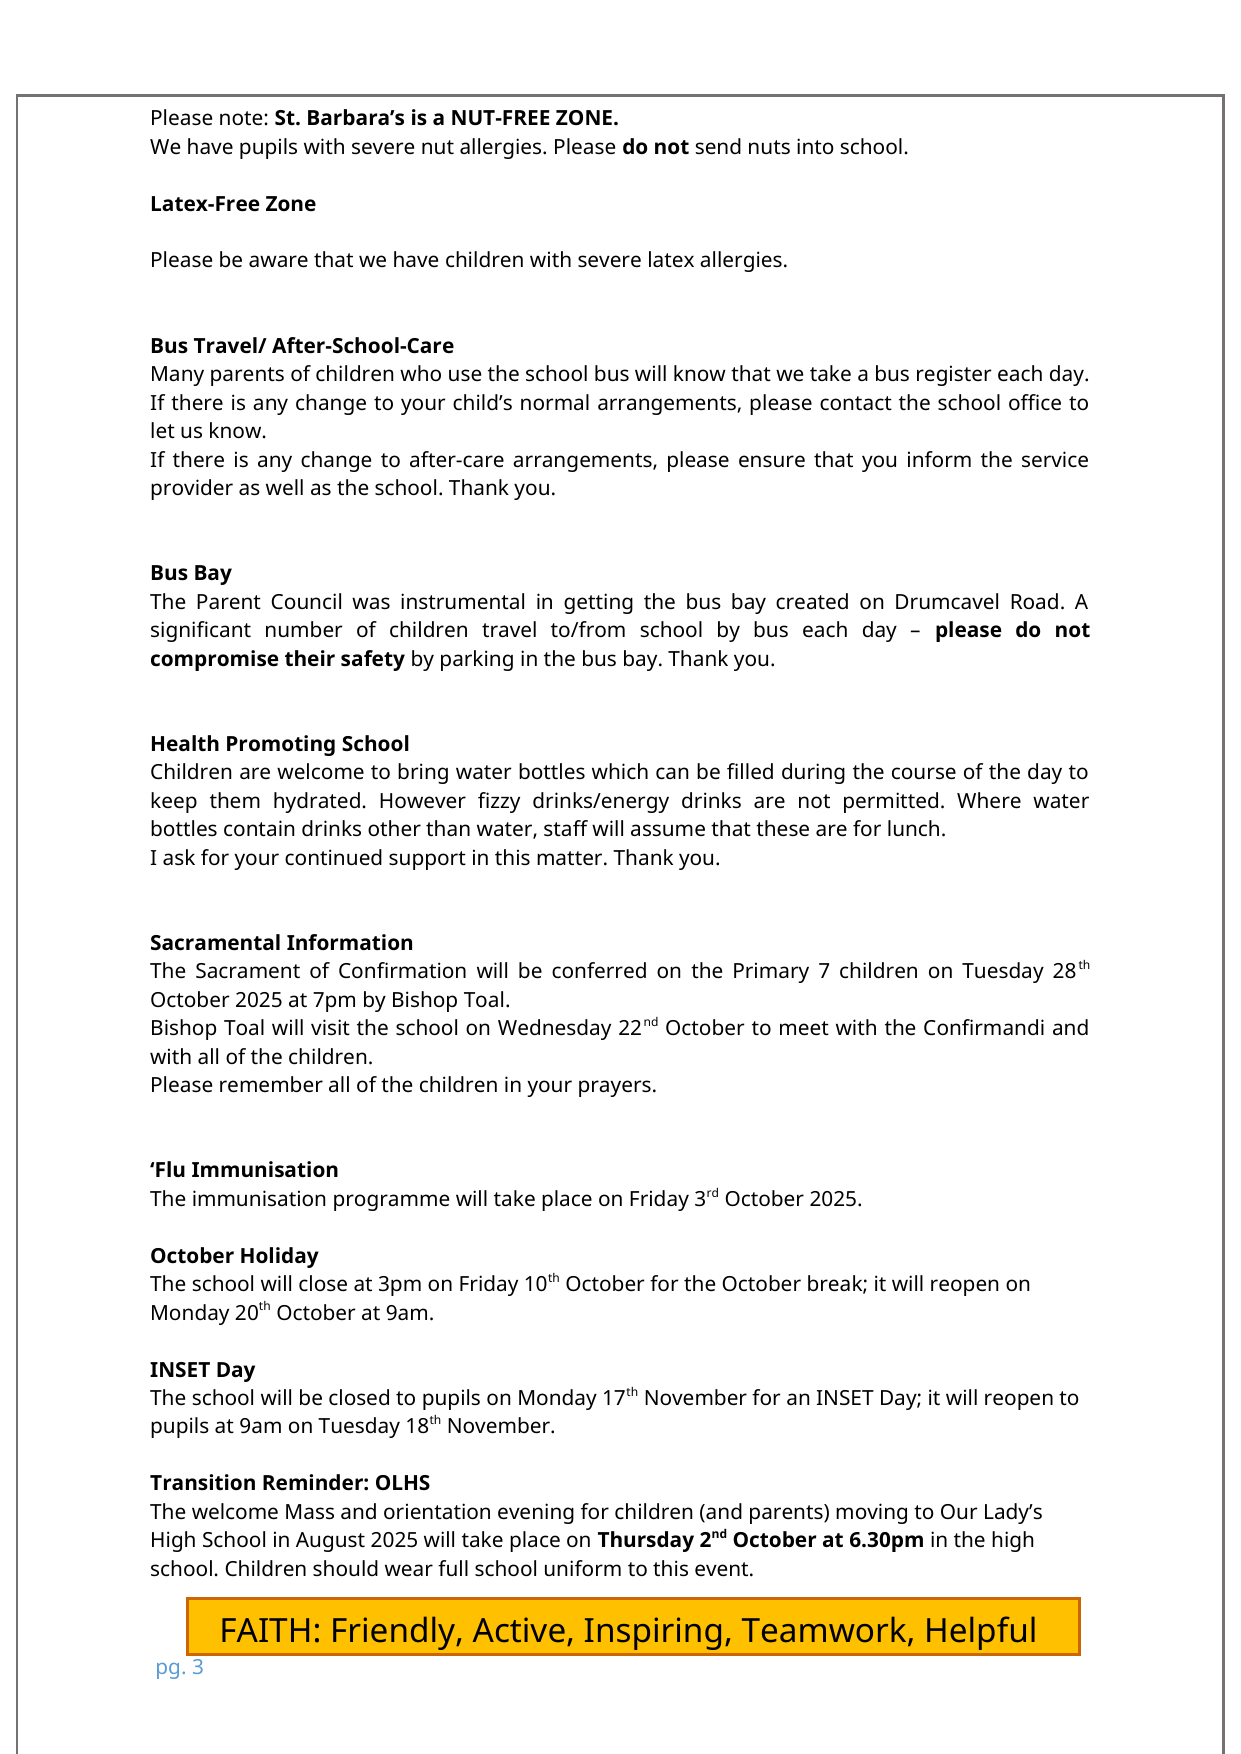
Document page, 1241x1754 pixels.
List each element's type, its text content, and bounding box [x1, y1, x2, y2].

text Please be aware that we have children with severe latex allergies. [150, 246, 1090, 274]
text October Holiday [150, 1241, 1090, 1269]
text The Parent Council was instrumental in getting the bus bay created on Drumcavel Road. A significant number of children travel to/from school by bus each day – please do not compromise their safety by parking in the bus bay. Thank you. [150, 587, 1090, 672]
text Bishop Toal will visit the school on Wednesday 22nd October to meet with the Confirmandi and with all of the children. [150, 1013, 1090, 1070]
text Please note: St. Barbara’s is a NUT-FREE ZONE. [150, 103, 1090, 132]
text I ask for your continued support in this matter. Thank you. [150, 843, 1090, 871]
text Latex-Free Zone [150, 189, 1090, 217]
text Health Promoting School [150, 729, 1090, 757]
text Many parents of children who use the school bus will know that we take a bus register each day. If there is any change to your child’s normal arrangements, please contact the school office to let us know. [150, 359, 1090, 445]
text The Sacrament of Confirmation will be conferred on the Primary 7 children on Tuesday 28th October 2025 at 7pm by Bishop Toal. [150, 957, 1090, 1013]
text INSET Day [150, 1355, 1090, 1383]
text The welcome Mass and orientation evening for children (and parents) moving to Our Lady’s High School in August 2025 will take place on Thursday 2nd October at 6.30pm in the high school. Children should wear full school uniform to this event. [150, 1497, 1090, 1582]
text The school will close at 3pm on Friday 10th October for the October break; it will reopen on Monday 20th October at 9am. [150, 1269, 1090, 1326]
text Children are welcome to bring water bottles which can be filled during the course of the day to keep them hydrated. However fizzy drinks/energy drinks are not permitted. Where water bottles contain drinks other than water, staff will assume that these are for lunch. [150, 757, 1090, 843]
text ‘Flu Immunisation [150, 1156, 1090, 1184]
text Please remember all of the children in your prayers. [150, 1070, 1090, 1099]
text Sacramental Information [150, 928, 1090, 957]
text Transition Reminder: OLHS [150, 1468, 1090, 1497]
text If there is any change to after-care arrangements, please ensure that you inform the service provider as well as the school. Thank you. [150, 445, 1090, 502]
text Bus Bay [150, 558, 1090, 587]
text The immunisation programme will take place on Friday 3rd October 2025. [150, 1184, 1090, 1212]
text We have pupils with severe nut allergies. Please do not send nuts into school. [150, 132, 1090, 160]
text Bus Travel/ After-School-Care [150, 331, 1090, 359]
text The school will be closed to pupils on Monday 17th November for an INSET Day; it will reopen to pupils at 9am on Tuesday 18th November. [150, 1383, 1090, 1440]
